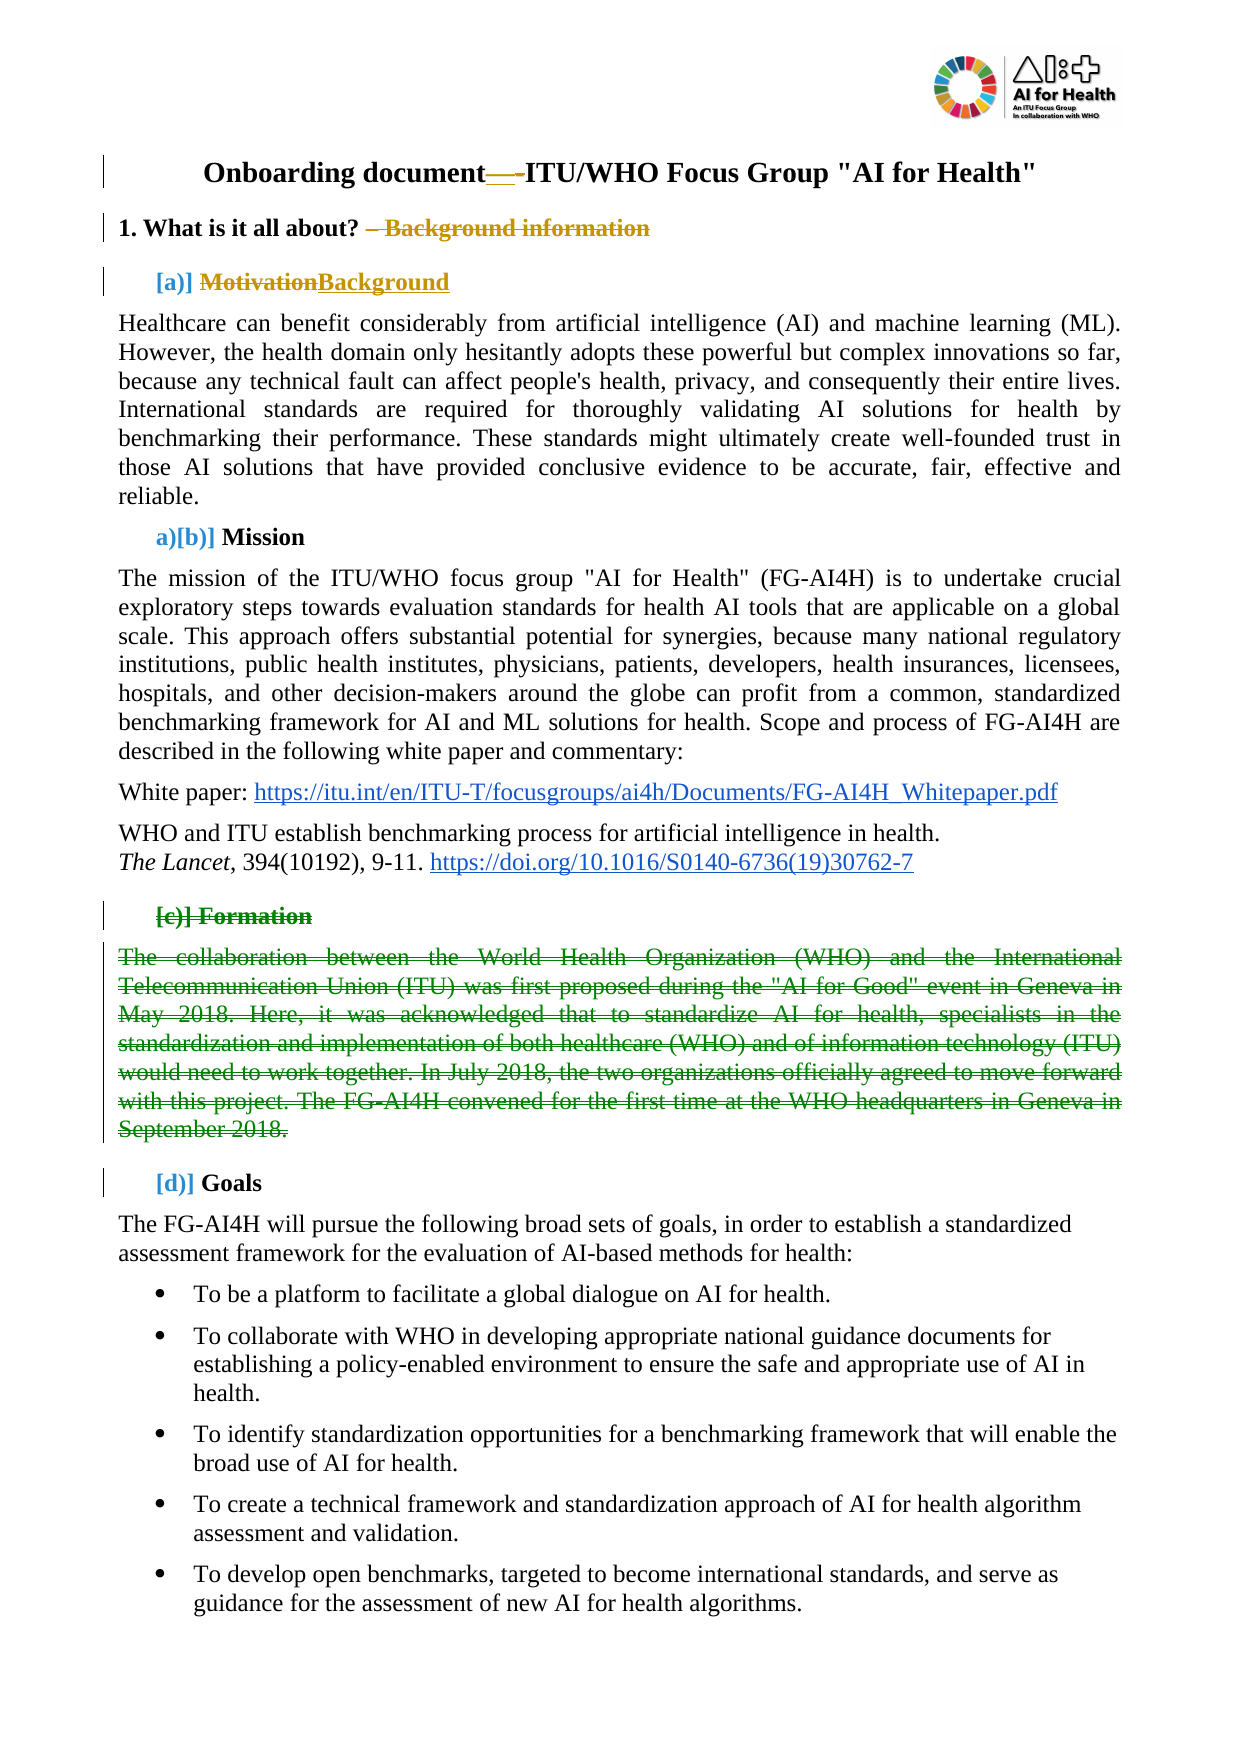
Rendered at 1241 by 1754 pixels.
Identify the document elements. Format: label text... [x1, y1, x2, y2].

text The mission of the ITU/WHO focus group "AI for Health" (FG-AI4H) is to undertake crucial exploratory steps towards evaluation standards for health AI tools that are applicable on a global scale. This approach offers substantial potential for synergies, because many national regulatory institutions, public health institutes, physicians, patients, developers, health insurances, licensees, hospitals, and other decision-makers around the globe can profit from a common, standardized benchmarking framework for AI and ML solutions for health. Scope and process of FG-AI4H are described in the following white paper and commentary: [118, 563, 1122, 764]
picture [929, 44, 1123, 130]
title Onboarding documentITU/WHO Focus Group "AI for Health" [118, 155, 1122, 188]
list Mission [156, 522, 1122, 551]
list To develop open benchmarks, targeted to become international standards, and serve as guidance for the assessment of new AI for health algorithms. [156, 1559, 1122, 1617]
list To create a technical framework and standardization approach of AI for health algorithm assessment and validation. [156, 1489, 1122, 1547]
list To collaborate with WHO in developing appropriate national guidance documents for establishing a policy-enabled environment to ensure the safe and appropriate use of AI in health. [156, 1321, 1122, 1407]
list To identify standardization opportunities for a benchmarking framework that will enable the broad use of AI for health. [156, 1419, 1122, 1477]
text WHO and ITU establish benchmarking process for artificial intelligence in health. The Lancet, 394(10192), 9-11. https://doi.org/10.1016/S0140-6736(19)30762-7 [118, 818, 1122, 876]
text Healthcare can benefit considerably from artificial intelligence (AI) and machine learning (ML). However, the health domain only hesitantly adopts these powerful but complex innovations so far, because any technical fault can affect people's health, privacy, and consequently their entire lives. International standards are required for thoroughly validating AI solutions for health by benchmarking their performance. These standards might ultimately create well-founded trust in those AI solutions that have provided conclusive evidence to be accurate, fair, effective and reliable. [118, 308, 1122, 509]
list To be a platform to facilitate a global dialogue on AI for health. [156, 1279, 1122, 1308]
text White paper: https://itu.int/en/ITU-T/focusgroups/ai4h/Documents/FG-AI4H_Whitepaper.pdf [118, 777, 1122, 806]
subtitle Goals [156, 1168, 1122, 1197]
subtitle 1. What is it all about? [118, 213, 1122, 242]
text The FG-AI4H will pursue the following broad sets of goals, in order to establish a standardized assessment framework for the evaluation of AI-based methods for health: [118, 1209, 1122, 1267]
